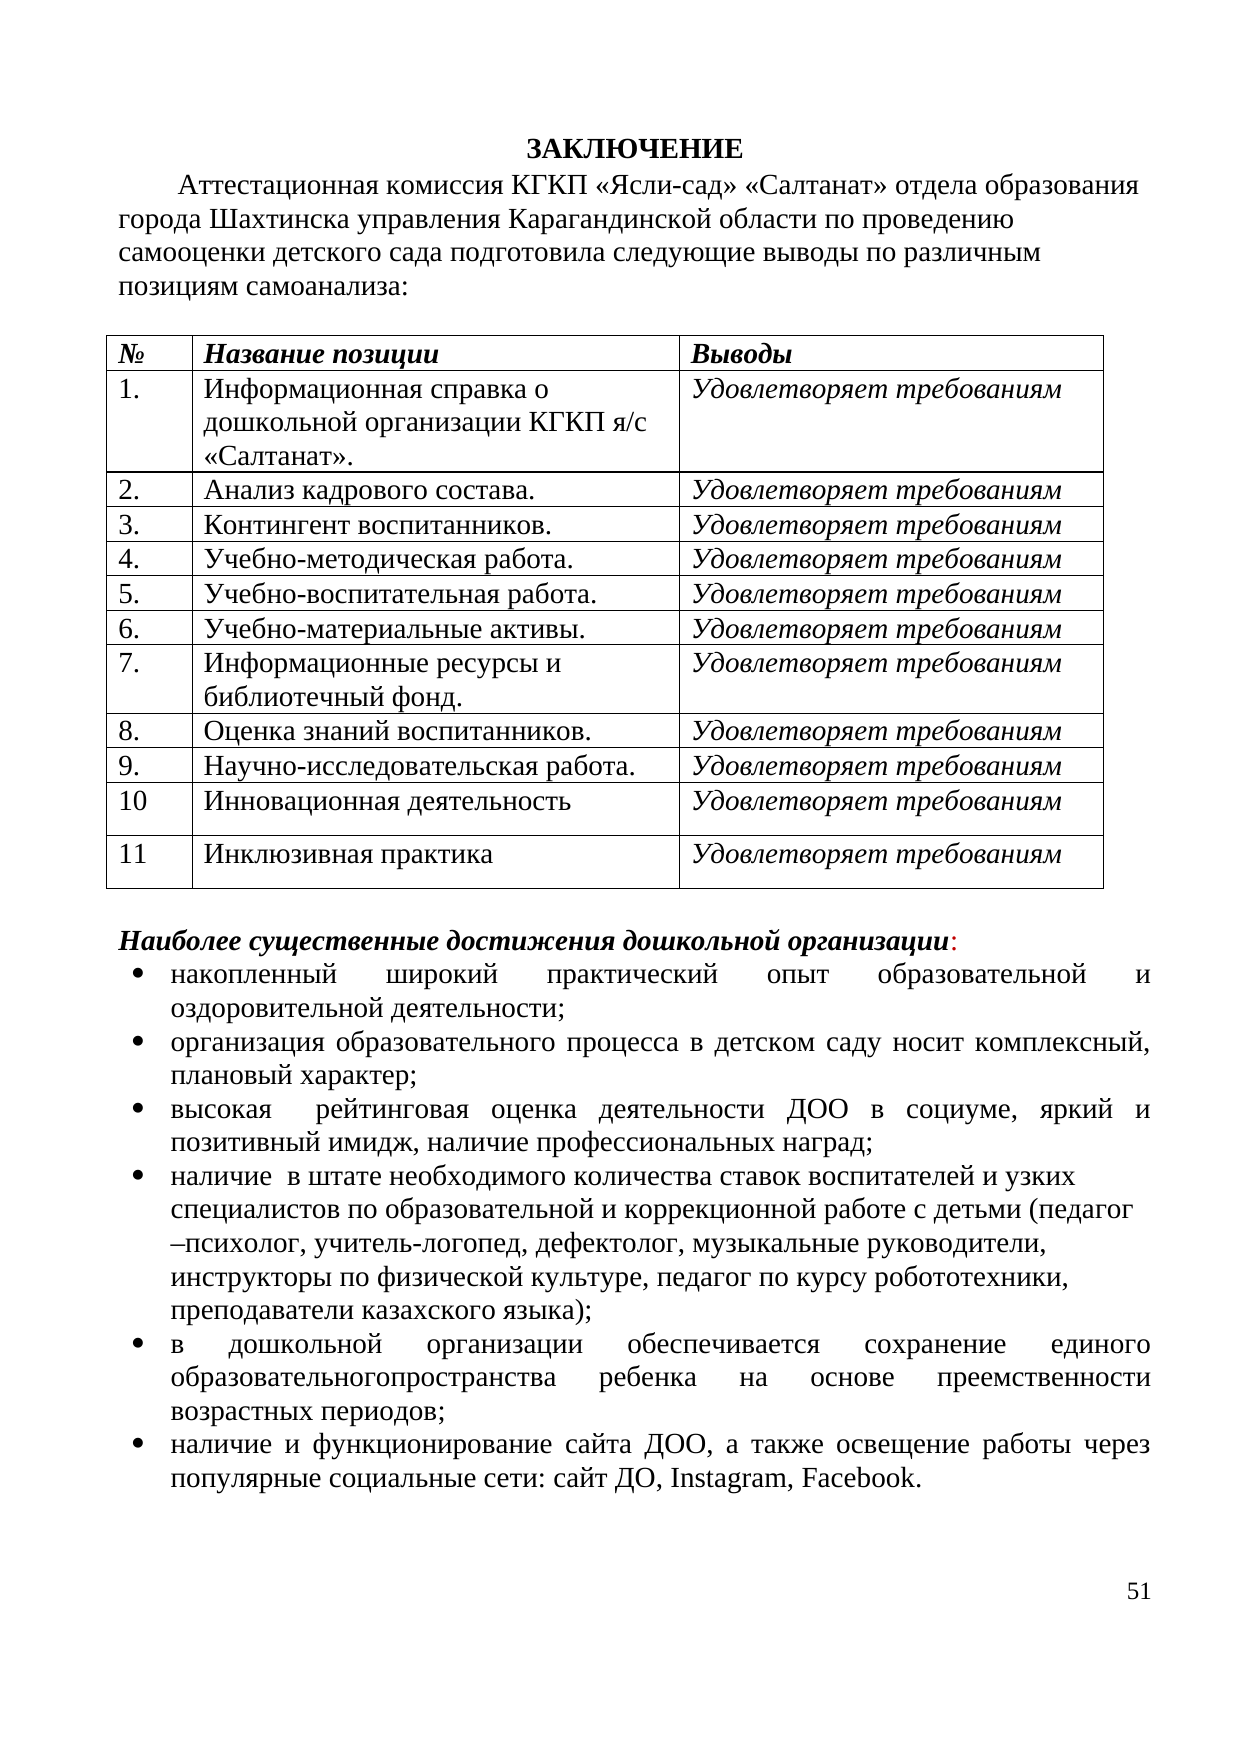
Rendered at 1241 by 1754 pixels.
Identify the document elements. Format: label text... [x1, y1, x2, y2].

table_cell Удовлетворяет требованиям [680, 507, 1103, 541]
table_cell 9. [107, 748, 192, 782]
list организация образовательного процесса в детском саду носит комплексный, плановый характер; [133, 1024, 1152, 1091]
table_cell Удовлетворяет требованиям [680, 645, 1103, 712]
table_cell 8. [107, 714, 192, 747]
table_cell Анализ кадрового состава. [193, 473, 679, 506]
text ЗАКЛЮЧЕНИЕ [118, 131, 1152, 165]
table_cell Информационные ресурсы и библиотечный фонд. [193, 645, 679, 712]
list накопленный широкий практический опыт образовательной и оздоровительной деятельности; [133, 956, 1152, 1024]
table_cell 2. [107, 473, 192, 506]
table_cell Удовлетворяет требованиям [680, 748, 1103, 782]
table_cell Оценка знаний воспитанников. [193, 714, 679, 747]
table_cell 1. [107, 371, 192, 471]
table_cell Удовлетворяет требованиям [680, 473, 1103, 506]
table_cell Научно-исследовательская работа. [193, 748, 679, 782]
text Аттестационная комиссия КГКП «Ясли-сад» «Салтанат» отдела образования города Шахтинска управления Карагандинской области по проведению самооценки детского сада подготовила следующие выводы по различным позициям самоанализа: [118, 167, 1152, 302]
table_cell Учебно-воспитательная работа. [193, 576, 679, 610]
table_cell 11 [107, 836, 192, 888]
table_cell Учебно-методическая работа. [193, 542, 679, 575]
table_cell 3. [107, 507, 192, 541]
table_cell 5. [107, 576, 192, 610]
table_cell Инклюзивная практика [193, 836, 679, 888]
table_cell 6. [107, 611, 192, 644]
table_cell 10 [107, 783, 192, 835]
table_cell 7. [107, 645, 192, 712]
table_cell Контингент воспитанников. [193, 507, 679, 541]
table_header № [107, 336, 192, 370]
list наличие в штате необходимого количества ставок воспитателей и узких специалистов по образовательной и коррекционной работе с детьми (педагог –психолог, учитель-логопед, дефектолог, музыкальные руководители, инструкторы по физической культуре, педагог по курсу робототехники, преподаватели казахского языка); [133, 1158, 1152, 1326]
table_cell Удовлетворяет требованиям [680, 576, 1103, 610]
table_cell Информационная справка о дошкольной организации КГКП я/с «Салтанат». [193, 371, 679, 471]
table_header Название позиции [193, 336, 679, 370]
table_cell Инновационная деятельность [193, 783, 679, 835]
table_cell Удовлетворяет требованиям [680, 611, 1103, 644]
table_cell Удовлетворяет требованиям [680, 371, 1103, 471]
table_cell Удовлетворяет требованиям [680, 783, 1103, 835]
table_cell Удовлетворяет требованиям [680, 542, 1103, 575]
list наличие и функционирование сайта ДОО, а также освещение работы через популярные социальные сети: сайт ДО, Instagram, Facebook. [133, 1427, 1152, 1494]
table_header Выводы [680, 336, 1103, 370]
list в дошкольной организации обеспечивается сохранение единого образовательногопространства ребенка на основе преемственности возрастных периодов; [133, 1326, 1152, 1427]
table_cell Удовлетворяет требованиям [680, 714, 1103, 747]
table_cell Удовлетворяет требованиям [680, 836, 1103, 888]
list высокая рейтинговая оценка деятельности ДОО в социуме, яркий и позитивный имидж, наличие профессиональных наград; [133, 1091, 1152, 1158]
text Наиболее существенные достижения дошкольной организации: [118, 923, 1152, 956]
table_cell 4. [107, 542, 192, 575]
table_cell Учебно-материальные активы. [193, 611, 679, 644]
